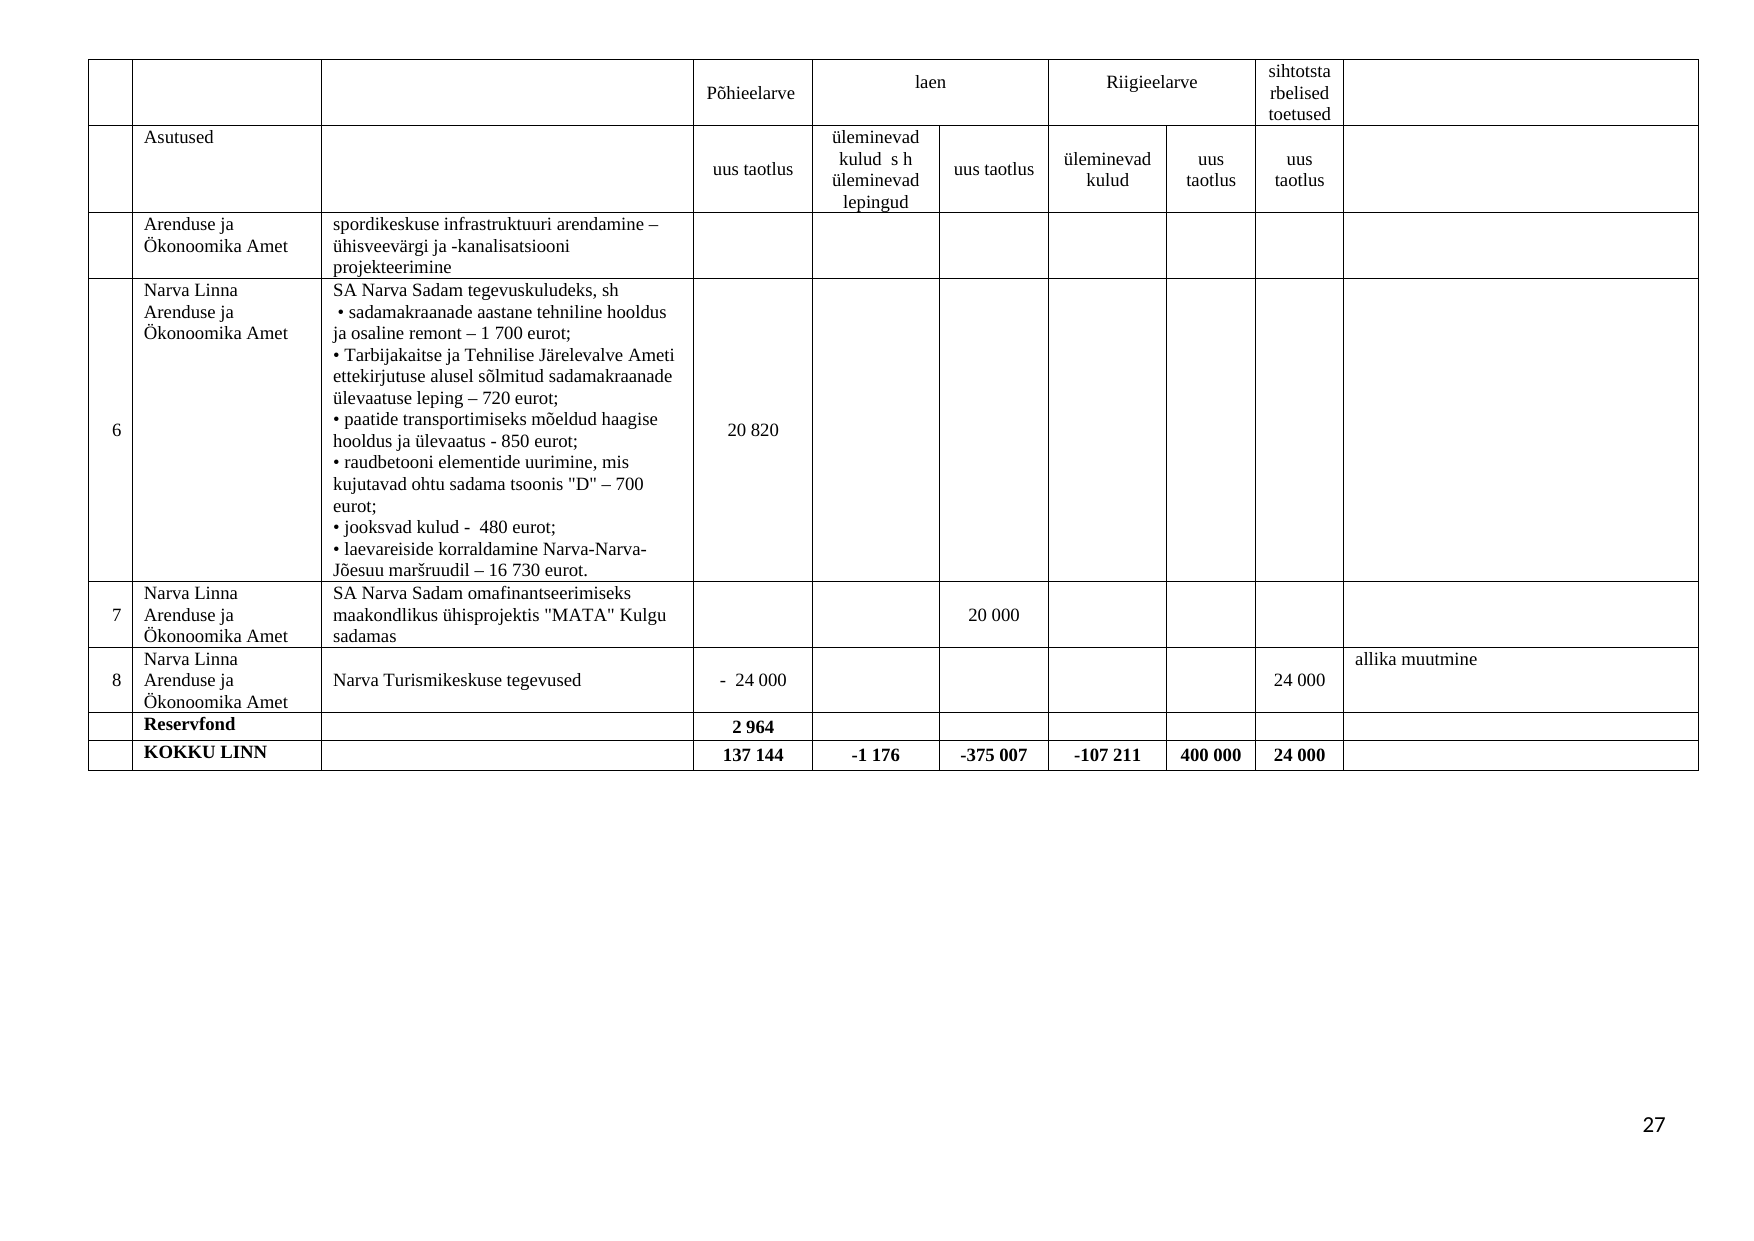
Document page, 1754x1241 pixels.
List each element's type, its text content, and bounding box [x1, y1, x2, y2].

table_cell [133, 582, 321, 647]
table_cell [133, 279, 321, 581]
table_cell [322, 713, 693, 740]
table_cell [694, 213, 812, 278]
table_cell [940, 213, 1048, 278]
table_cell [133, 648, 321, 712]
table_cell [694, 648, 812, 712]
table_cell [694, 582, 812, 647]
table_header Riigieelarve [1049, 60, 1255, 125]
table_header [89, 60, 132, 125]
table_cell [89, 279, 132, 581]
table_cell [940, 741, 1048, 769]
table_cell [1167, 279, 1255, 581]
table_cell uus taotlus [1256, 126, 1343, 212]
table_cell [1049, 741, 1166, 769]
table_cell üleminevad kulud s h üleminevad lepingud [813, 126, 939, 212]
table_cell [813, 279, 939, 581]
table_cell uus taotlus [940, 126, 1048, 212]
table_cell [1344, 126, 1698, 212]
table_cell uus taotlus [694, 126, 812, 212]
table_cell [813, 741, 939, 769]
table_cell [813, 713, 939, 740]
table_header [133, 60, 321, 125]
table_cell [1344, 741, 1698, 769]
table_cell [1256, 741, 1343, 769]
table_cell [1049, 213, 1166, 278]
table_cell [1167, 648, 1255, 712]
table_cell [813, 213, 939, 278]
table_header laen [813, 60, 1048, 125]
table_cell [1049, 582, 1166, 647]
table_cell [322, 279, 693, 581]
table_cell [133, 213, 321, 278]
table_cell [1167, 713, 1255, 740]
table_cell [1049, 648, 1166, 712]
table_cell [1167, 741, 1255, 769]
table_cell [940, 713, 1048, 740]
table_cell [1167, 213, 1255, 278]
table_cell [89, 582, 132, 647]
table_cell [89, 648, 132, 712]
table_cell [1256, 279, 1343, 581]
table_cell [89, 126, 132, 212]
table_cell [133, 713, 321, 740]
table_cell Asutused [133, 126, 321, 212]
table_cell uus taotlus [1167, 126, 1255, 212]
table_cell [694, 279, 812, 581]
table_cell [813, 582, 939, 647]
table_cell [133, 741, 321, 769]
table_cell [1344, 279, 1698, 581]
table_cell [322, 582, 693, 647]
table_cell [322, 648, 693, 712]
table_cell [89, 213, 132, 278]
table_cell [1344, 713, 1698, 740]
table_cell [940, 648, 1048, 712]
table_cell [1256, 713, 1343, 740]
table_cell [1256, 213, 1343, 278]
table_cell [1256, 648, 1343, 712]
table_header sihtotstarbelised toetused [1256, 60, 1343, 125]
table_header Põhieelarve [694, 60, 812, 125]
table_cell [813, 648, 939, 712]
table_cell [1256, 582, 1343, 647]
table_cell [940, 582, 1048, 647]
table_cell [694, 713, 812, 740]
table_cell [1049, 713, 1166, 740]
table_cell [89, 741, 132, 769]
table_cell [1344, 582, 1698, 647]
table_header [1344, 60, 1698, 125]
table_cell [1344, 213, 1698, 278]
table_cell üleminevad kulud [1049, 126, 1166, 212]
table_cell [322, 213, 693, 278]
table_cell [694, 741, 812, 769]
table_cell [322, 126, 693, 212]
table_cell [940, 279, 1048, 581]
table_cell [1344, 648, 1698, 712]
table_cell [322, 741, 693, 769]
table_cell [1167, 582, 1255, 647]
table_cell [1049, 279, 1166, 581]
table_header [322, 60, 693, 125]
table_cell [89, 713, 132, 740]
